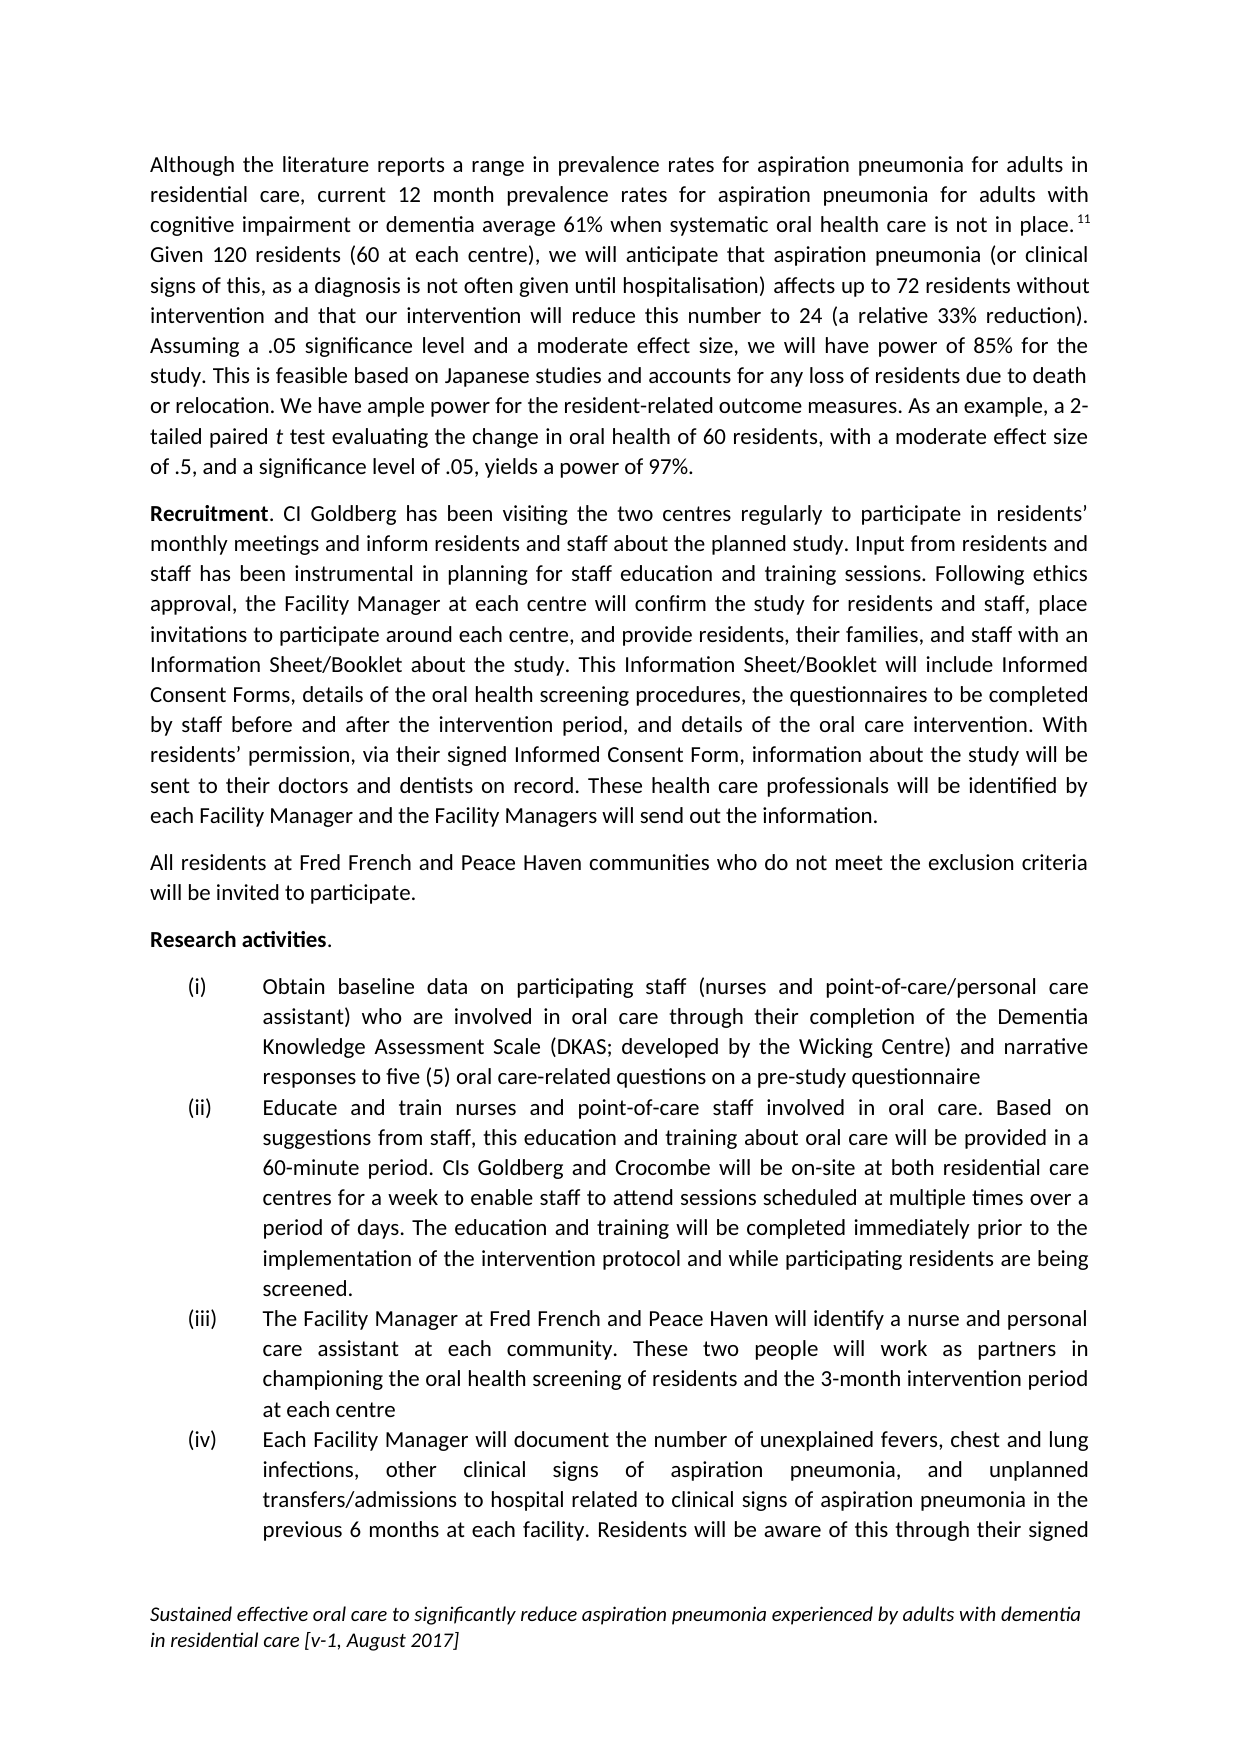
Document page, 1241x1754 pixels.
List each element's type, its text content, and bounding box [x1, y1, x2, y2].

list The Facility Manager at Fred French and Peace Haven will identify a nurse and personal care assistant at each community. These two people will work as partners in championing the oral health screening of residents and the 3-month intervention period at each centre [187, 1304, 1090, 1423]
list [187, 1425, 1090, 1544]
text Although the literature reports a range in prevalence rates for aspiration pneumonia for adults in residential care, current 12 month prevalence rates for aspiration pneumonia for adults with cognitive impairment or dementia average 61% when systematic oral health care is not in place.11 Given 120 residents (60 at each centre), we will anticipate that aspiration pneumonia (or clinical signs of this, as a diagnosis is not often given until hospitalisation) affects up to 72 residents without intervention and that our intervention will reduce this number to 24 (a relative 33% reduction). Assuming a .05 significance level and a moderate effect size, we will have power of 85% for the study. This is feasible based on Japanese studies and accounts for any loss of residents due to death or relocation. We have ample power for the resident-related outcome measures. As an example, a 2-tailed paired t test evaluating the change in oral health of 60 residents, with a moderate effect size of .5, and a significance level of .05, yields a power of 97%. [150, 150, 1090, 480]
list Educate and train nurses and point-of-care staff involved in oral care. Based on suggestions from staff, this education and training about oral care will be provided in a 60-minute period. CIs Goldberg and Crocombe will be on-site at both residential care centres for a week to enable staff to attend sessions scheduled at multiple times over a period of days. The education and training will be completed immediately prior to the implementation of the intervention protocol and while participating residents are being screened. [187, 1093, 1090, 1302]
text Research activities. [150, 925, 1090, 953]
list Obtain baseline data on participating staff (nurses and point-of-care/personal care assistant) who are involved in oral care through their completion of the Dementia Knowledge Assessment Scale (DKAS; developed by the Wicking Centre) and narrative responses to five (5) oral care-related questions on a pre-study questionnaire [187, 972, 1090, 1091]
text Recruitment. CI Goldberg has been visiting the two centres regularly to participate in residents’ monthly meetings and inform residents and staff about the planned study. Input from residents and staff has been instrumental in planning for staff education and training sessions. Following ethics approval, the Facility Manager at each centre will confirm the study for residents and staff, place invitations to participate around each centre, and provide residents, their families, and staff with an Information Sheet/Booklet about the study. This Information Sheet/Booklet will include Informed Consent Forms, details of the oral health screening procedures, the questionnaires to be completed by staff before and after the intervention period, and details of the oral care intervention. With residents’ permission, via their signed Informed Consent Form, information about the study will be sent to their doctors and dentists on record. These health care professionals will be identified by each Facility Manager and the Facility Managers will send out the information. [150, 499, 1090, 829]
text All residents at Fred French and Peace Haven communities who do not meet the exclusion criteria will be invited to participate. [150, 848, 1090, 906]
